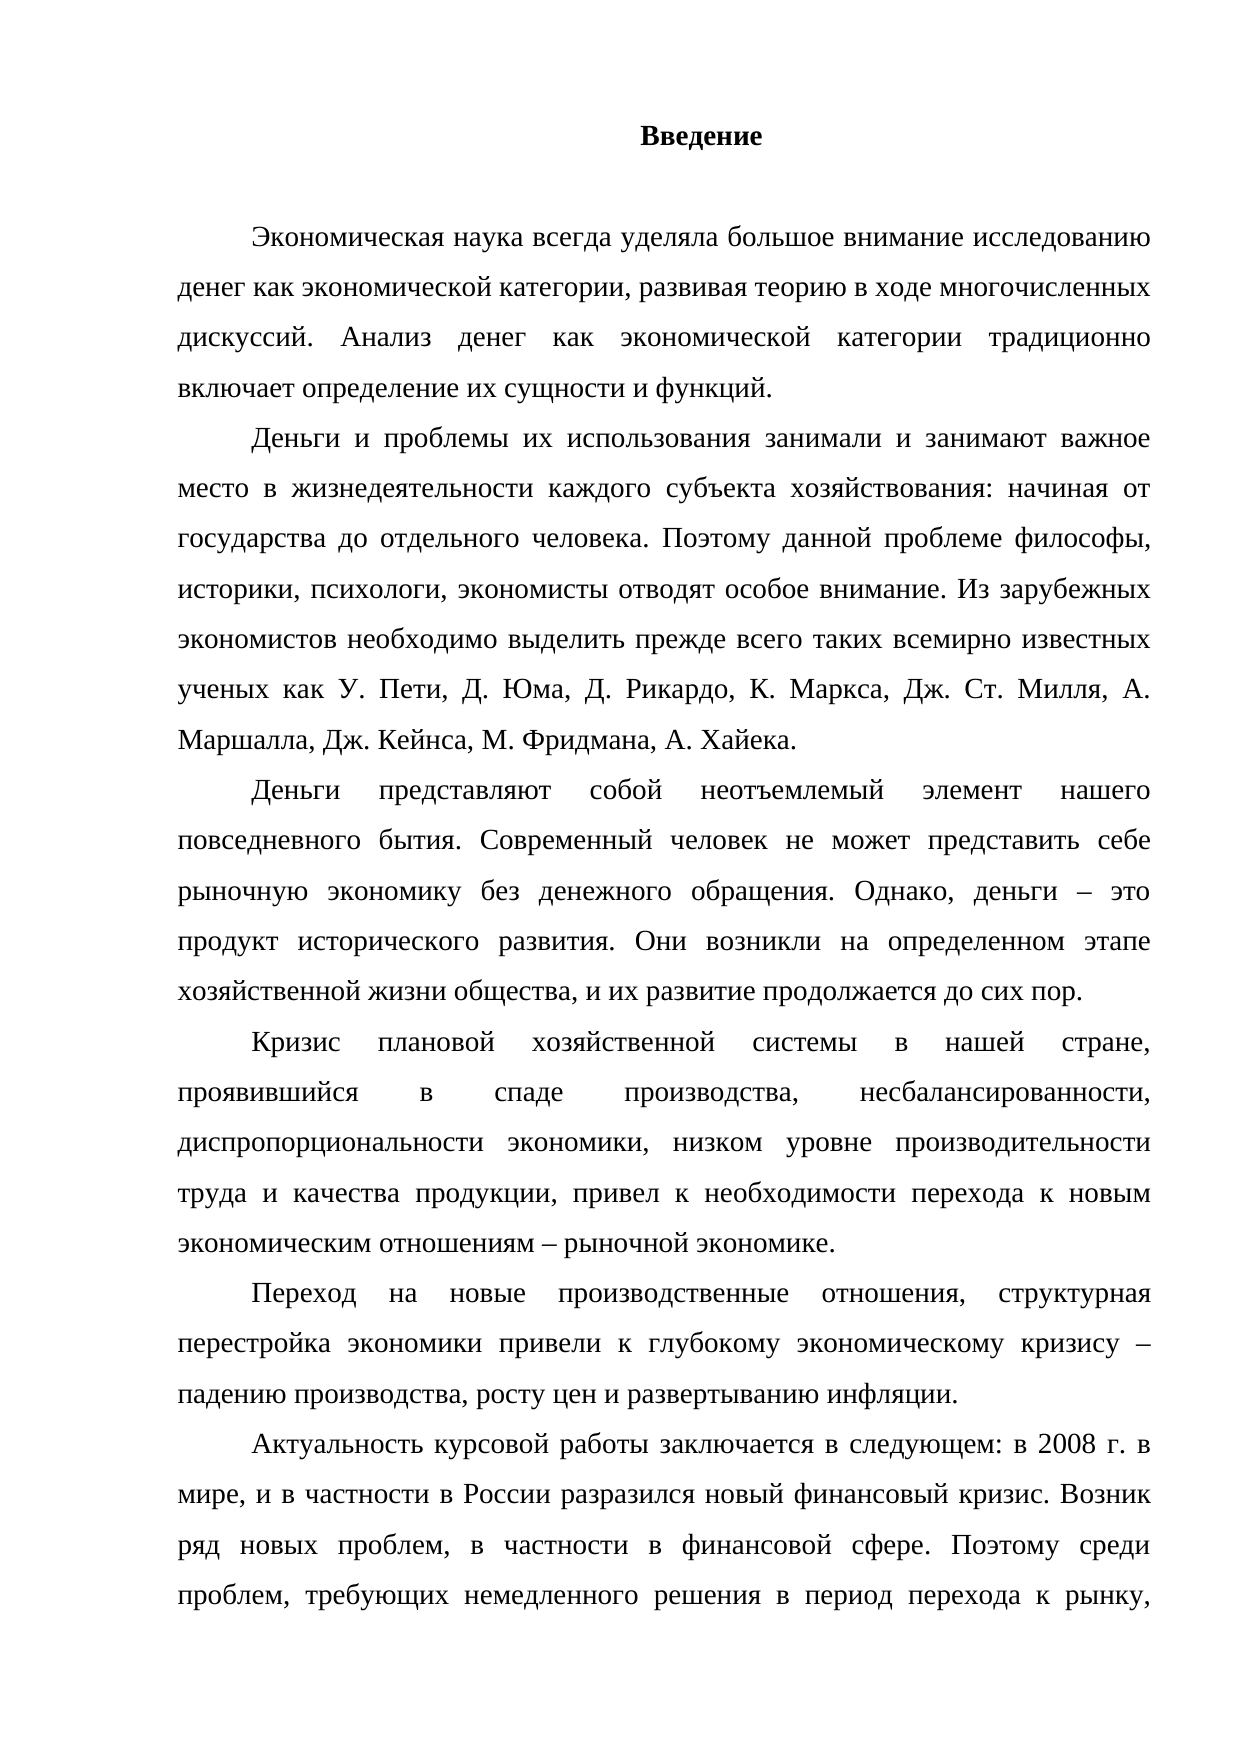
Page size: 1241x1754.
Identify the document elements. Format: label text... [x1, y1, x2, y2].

text Переход на новые производственные отношения, структурная перестройка экономики привели к глубокому экономическому кризису – падению производства, росту цен и развертыванию инфляции. [177, 1275, 1152, 1409]
text Деньги представляют собой неотъемлемый элемент нашего повседневного бытия. Современный человек не может представить себе рыночную экономику без денежного обращения. Однако, деньги – это продукт исторического развития. Они возникли на определенном этапе хозяйственной жизни общества, и их развитие продолжается до сих пор. [177, 772, 1152, 1007]
text Введение [177, 118, 1152, 152]
text Экономическая наука всегда уделяла большое внимание исследованию денег как экономической категории, развивая теорию в ходе многочисленных дискуссий. Анализ денег как экономической категории традиционно включает определение их сущности и функций. [177, 219, 1152, 403]
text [177, 1426, 1152, 1611]
text Кризис плановой хозяйственной системы в нашей стране, проявившийся в спаде производства, несбалансированности, диспропорциональности экономики, низком уровне производительности труда и качества продукции, привел к необходимости перехода к новым экономическим отношениям – рыночной экономике. [177, 1024, 1152, 1258]
text Деньги и проблемы их использования занимали и занимают важное место в жизнедеятельности каждого субъекта хозяйствования: начиная от государства до отдельного человека. Поэтому данной проблеме философы, историки, психологи, экономисты отводят особое внимание. Из зарубежных экономистов необходимо выделить прежде всего таких всемирно известных ученых как У. Пети, Д. Юма, Д. Рикардо, К. Маркса, Дж. Ст. Милля, А. Маршалла, Дж. Кейнса, М. Фридмана, А. Хайека. [177, 420, 1152, 755]
